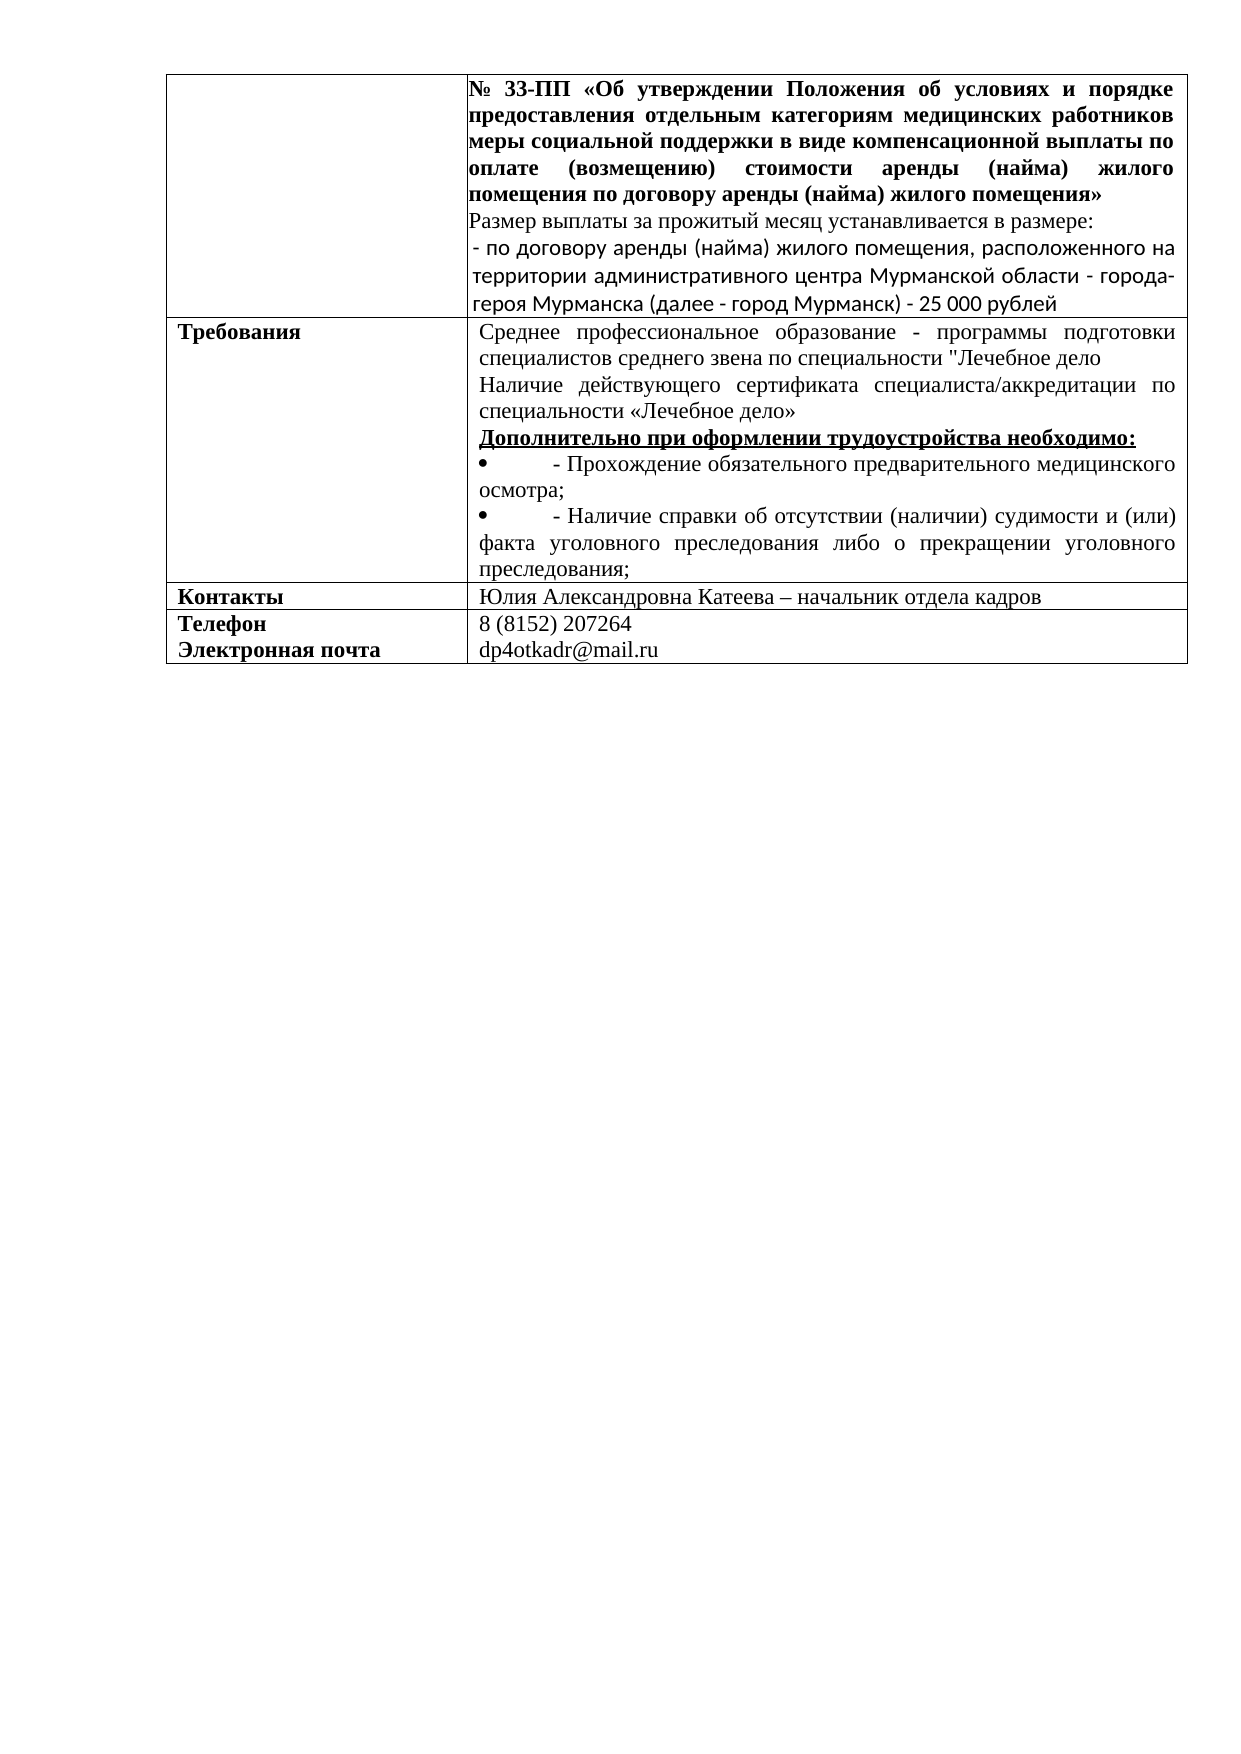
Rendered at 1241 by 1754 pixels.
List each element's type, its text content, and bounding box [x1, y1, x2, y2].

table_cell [167, 75, 467, 317]
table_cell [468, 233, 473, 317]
table_cell Юлия Александровна Катеева – начальник отдела кадров [468, 583, 1187, 609]
table_cell Среднее профессиональное образование - программы подготовки специалистов среднего звена по специальности "Лечебное дело Наличие действующего сертификата специалиста/аккредитации по специальности «Лечебное дело» Дополнительно при оформлении трудоустройства необходимо: - Прохождение обязательного предварительного медицинского осмотра; - Наличие справки об отсутствии (наличии) судимости и (или) факта уголовного преследования либо о прекращении уголовного преследования; [468, 318, 1187, 582]
table_cell 8 (8152) 207264 dp4otkadr@mail.ru [468, 610, 1187, 663]
table_cell Требования [167, 318, 467, 582]
table_cell Телефон Электронная почта [167, 610, 467, 663]
table_cell Контакты [167, 583, 467, 609]
